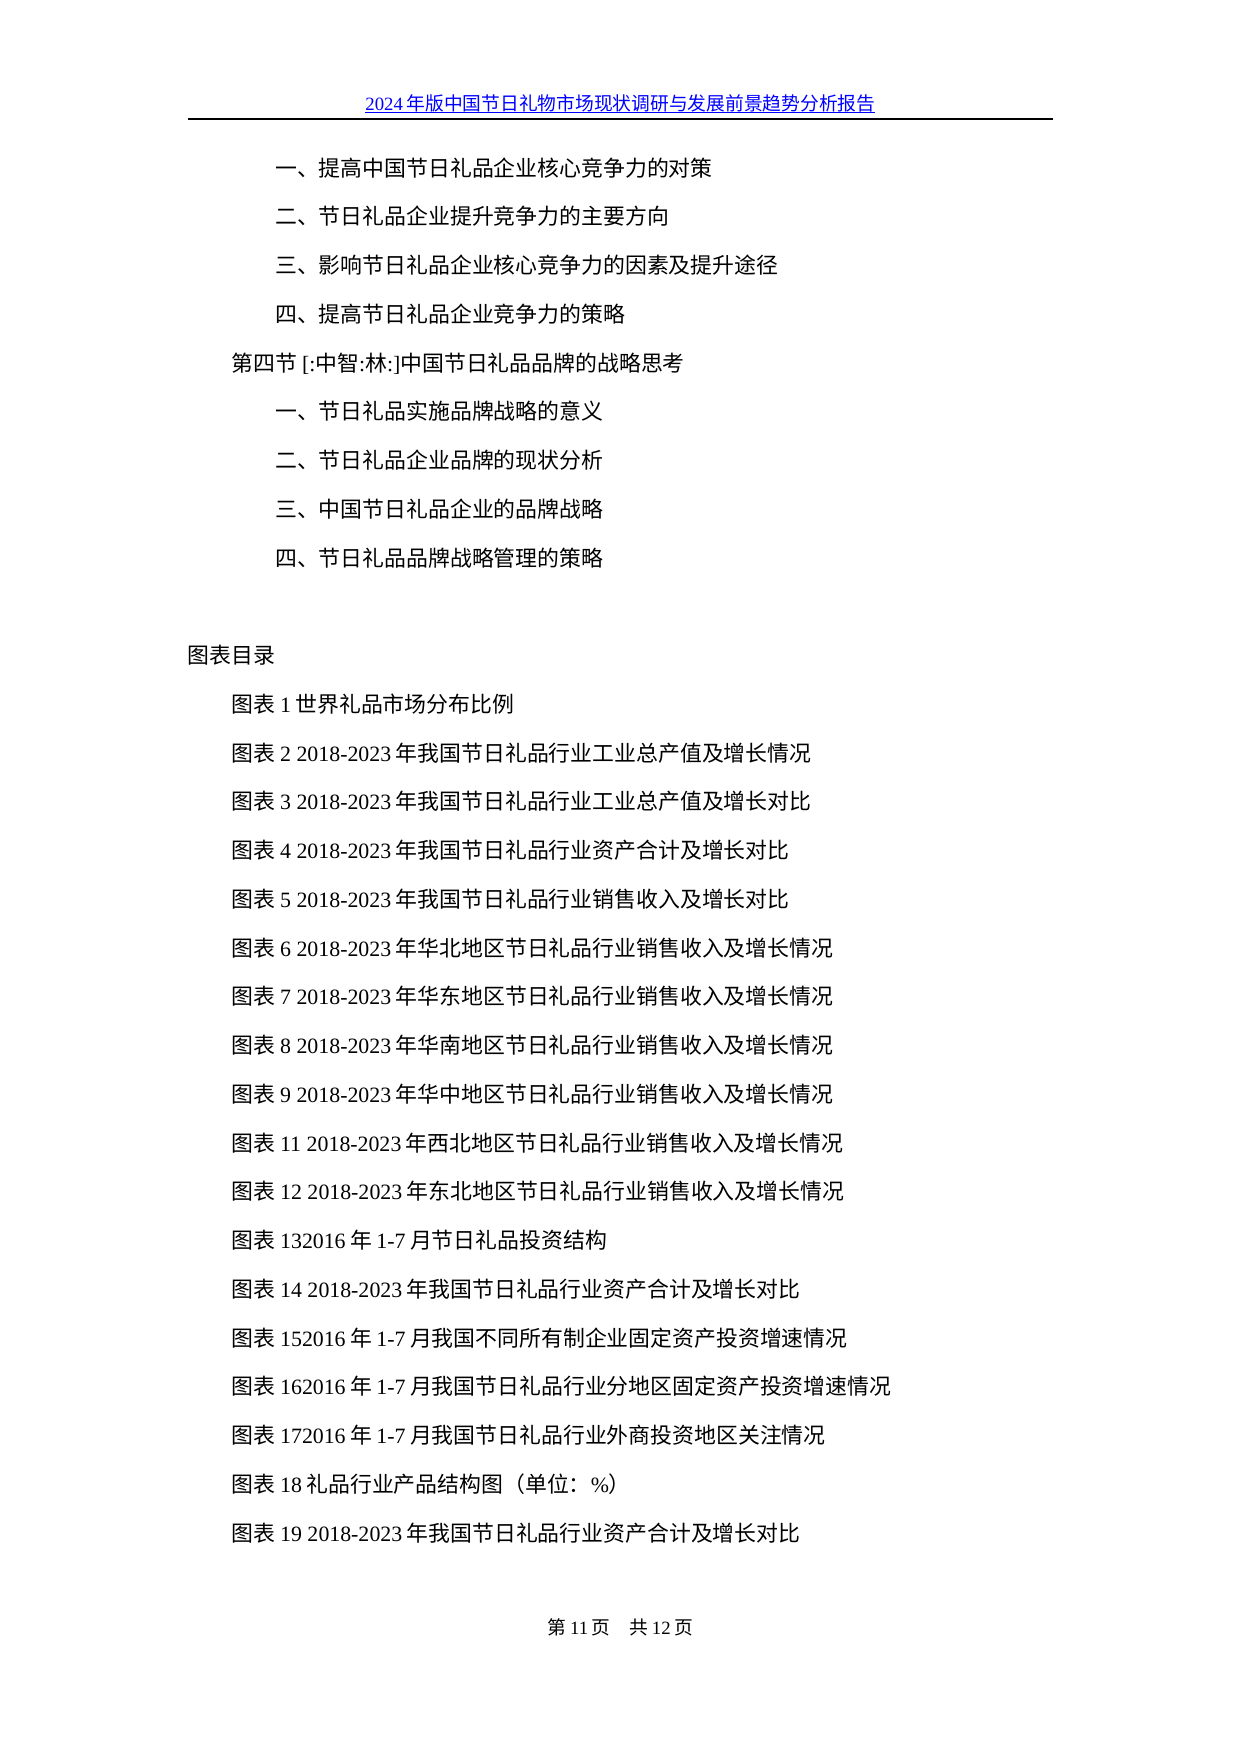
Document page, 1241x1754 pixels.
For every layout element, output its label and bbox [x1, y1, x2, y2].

text [187, 150, 1053, 1548]
